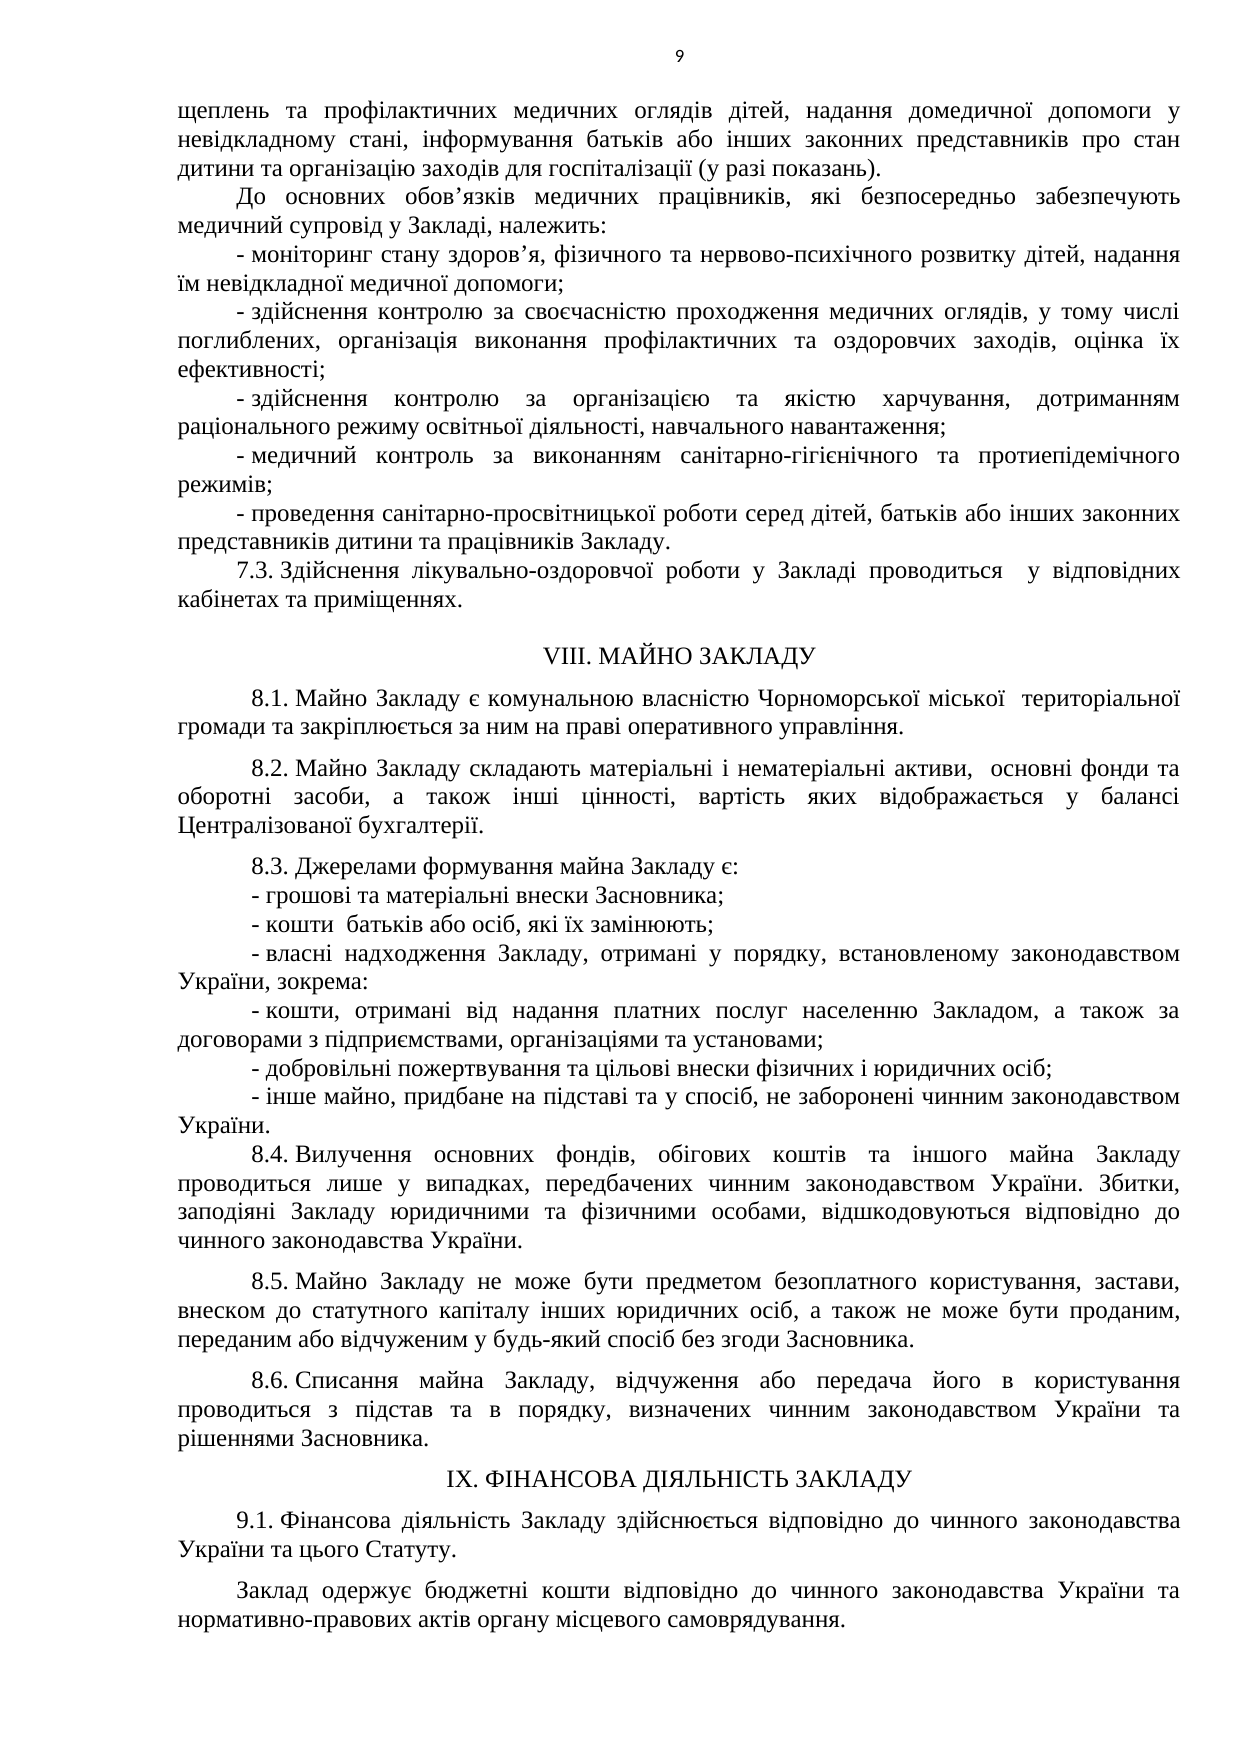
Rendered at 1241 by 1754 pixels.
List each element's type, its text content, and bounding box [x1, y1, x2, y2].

text - кошти, отримані від надання платних послуг населенню Закладом, а також за договорами з підприємствами, організаціями та установами; [177, 995, 1181, 1053]
list здійснення контролю за організацією та якістю харчування, дотриманням раціонального режиму освітньої діяльності, навчального навантаження; [177, 383, 1181, 440]
list медичний контроль за виконанням санітарно-гігієнічного та протиепідемічного режимів; [177, 440, 1181, 498]
list моніторинг стану здоров’я, фізичного та нервово-психічного розвитку дітей, надання їм невідкладної медичної допомоги; [177, 239, 1181, 296]
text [177, 95, 1181, 181]
text - власні надходження Закладу, отримані у порядку, встановленому законодавством України, зокрема: [177, 938, 1181, 995]
text 8.5. Майно Закладу не може бути предметом безоплатного користування, застави, внеском до статутного капіталу інших юридичних осіб, а також не може бути проданим, переданим або відчуженим у будь-який спосіб без згоди Засновника. [177, 1266, 1181, 1353]
text - грошові та матеріальні внески Засновника; [177, 880, 1181, 909]
text 8.4. Вилучення основних фондів, обігових коштів та іншого майна Закладу проводиться лише у випадках, передбачених чинним законодавством України. Збитки, заподіяні Закладу юридичними та фізичними особами, відшкодовуються відповідно до чинного законодавства України. [177, 1139, 1181, 1254]
text - інше майно, придбане на підставі та у спосіб, не заборонені чинним законодавством України. [177, 1081, 1181, 1139]
text 8.3. Джерелами формування майна Закладу є: [177, 851, 1181, 880]
list здійснення контролю за своєчасністю проходження медичних оглядів, у тому числі поглиблених, організація виконання профілактичних та оздоровчих заходів, оцінка їх ефективності; [177, 296, 1181, 383]
text - кошти батьків або осіб, які їх замінюють; [177, 909, 1181, 938]
text Заклад одержує бюджетні кошти відповідно до чинного законодавства України та нормативно-правових актів органу місцевого самоврядування. [177, 1575, 1181, 1633]
text - добровільні пожертвування та цільові внески фізичних і юридичних осіб; [177, 1053, 1181, 1081]
text 8.2. Майно Закладу складають матеріальні і нематеріальні активи, основні фонди та оборотні засоби, а також інші цінності, вартість яких відображається у балансі Централізованої бухгалтерії. [177, 753, 1181, 839]
list проведення санітарно-просвітницької роботи серед дітей, батьків або інших законних представників дитини та працівників Закладу. [177, 498, 1181, 555]
text VIII. МАЙНО ЗАКЛАДУ [177, 641, 1181, 670]
text IX. ФІНАНСОВА ДІЯЛЬНІСТЬ ЗАКЛАДУ [177, 1464, 1181, 1493]
text До основних обов’язків медичних працівників, які безпосередньо забезпечують медичний супровід у Закладі, належить: [177, 181, 1181, 239]
text 9.1. Фінансова діяльність Закладу здійснюється відповідно до чинного законодавства України та цього Статуту. [177, 1505, 1181, 1563]
text 8.6. Списання майна Закладу, відчуження або передача його в користування проводиться з підстав та в порядку, визначених чинним законодавством України та рішеннями Засновника. [177, 1365, 1181, 1451]
text 7.3. Здійснення лікувально-оздоровчої роботи у Закладі проводиться у відповідних кабінетах та приміщеннях. [177, 555, 1181, 613]
text 8.1. Майно Закладу є комунальною власністю Чорноморської міської територіальної громади та закріплюється за ним на праві оперативного управління. [177, 683, 1181, 740]
